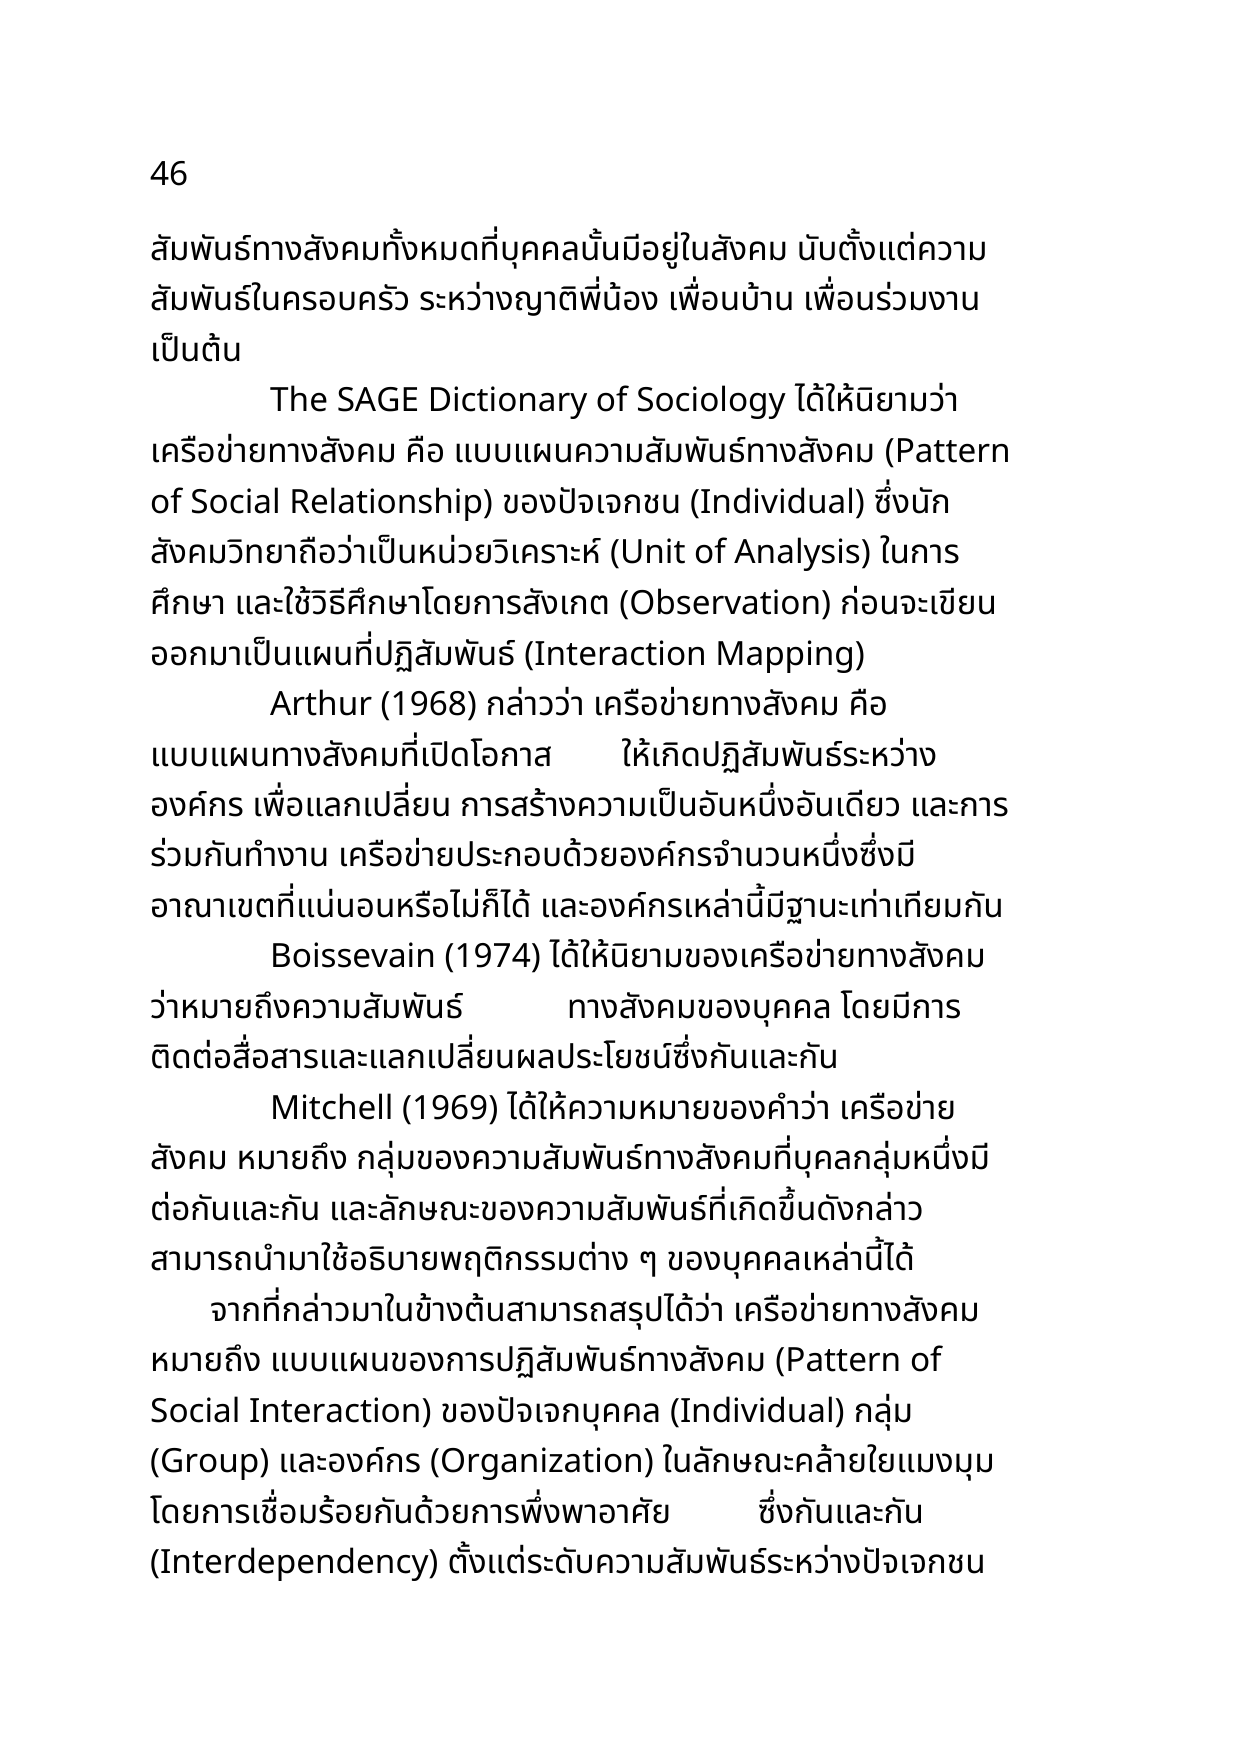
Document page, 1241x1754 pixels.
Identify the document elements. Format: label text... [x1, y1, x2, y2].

text Boissevain (1974) ได้ให้นิยามของเครือข่ายทางสังคม ว่าหมายถึงความสัมพันธ์ ทางสังคมของบุคคล โดยมีการติดต่อสื่อสารและแลกเปลี่ยนผลประโยชน์ซึ่งกันและกัน [150, 932, 1015, 1084]
text Mitchell (1969) ได้ให้ความหมายของคำว่า เครือข่ายสังคม หมายถึง กลุ่มของความสัมพันธ์ทางสังคมที่บุคลกลุ่มหนึ่งมีต่อกันและกัน และลักษณะของความสัมพันธ์ที่เกิดขึ้นดังกล่าวสามารถนำมาใช้อธิบายพฤติกรรมต่าง ๆ ของบุคคลเหล่านี้ได้ [150, 1084, 1015, 1286]
text Arthur (1968) กล่าวว่า เครือข่ายทางสังคม คือ แบบแผนทางสังคมที่เปิดโอกาส ให้เกิดปฏิสัมพันธ์ระหว่างองค์กร เพื่อแลกเปลี่ยน การสร้างความเป็นอันหนึ่งอันเดียว และการร่วมกันทำงาน เครือข่ายประกอบด้วยองค์กรจำนวนหนึ่งซึ่งมีอาณาเขตที่แน่นอนหรือไม่ก็ได้ และองค์กรเหล่านี้มีฐานะเท่าเทียมกัน [150, 680, 1015, 932]
text The SAGE Dictionary of Sociology ได้ให้นิยามว่า เครือข่ายทางสังคม คือ แบบแผนความสัมพันธ์ทางสังคม (Pattern of Social Relationship) ของปัจเจกชน (Individual) ซึ่งนักสังคมวิทยาถือว่าเป็นหน่วยวิเคราะห์ (Unit of Analysis) ในการศึกษา และใช้วิธีศึกษาโดยการสังเกต (Observation) ก่อนจะเขียนออกมาเป็นแผนที่ปฏิสัมพันธ์ (Interaction Mapping) [150, 376, 1015, 680]
